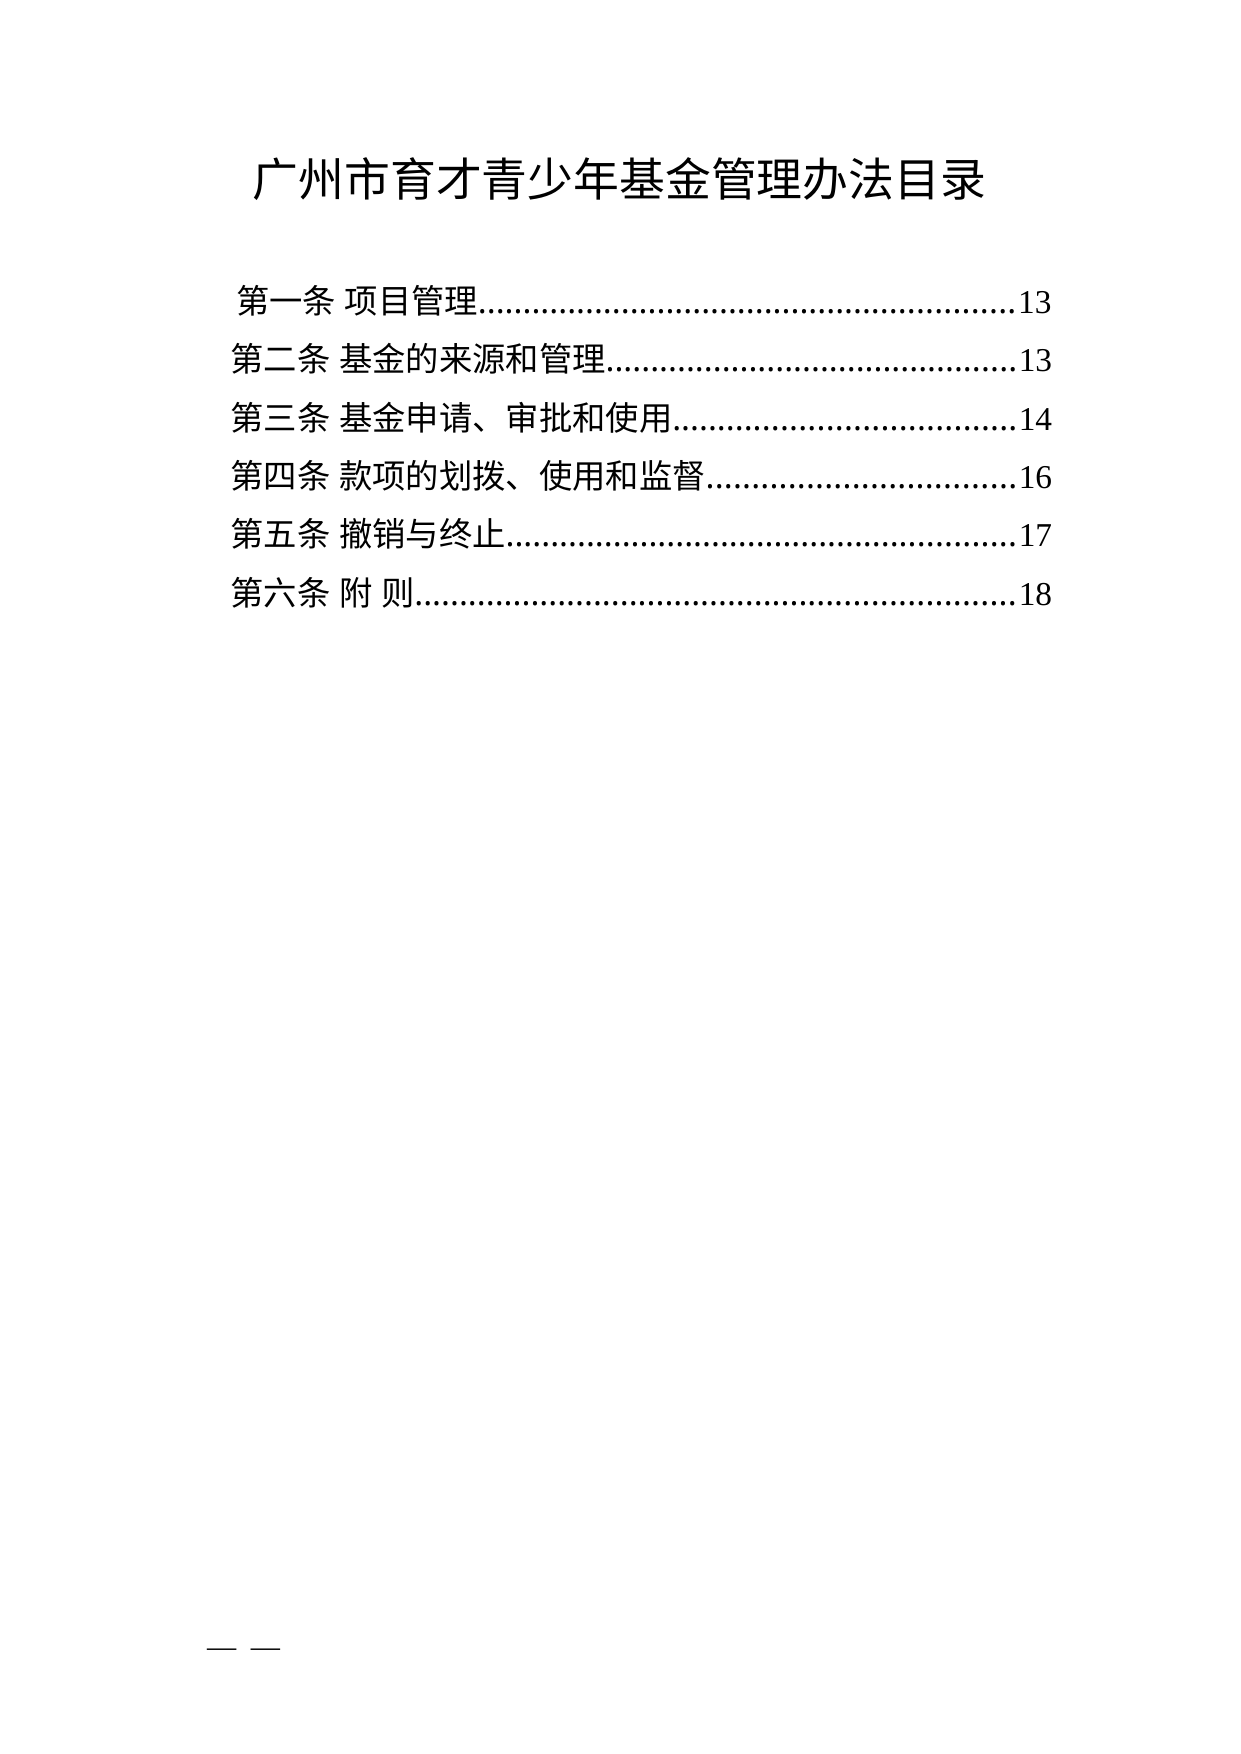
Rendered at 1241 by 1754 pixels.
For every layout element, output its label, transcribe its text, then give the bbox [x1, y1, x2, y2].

text 第二条 基金的来源和管理 13 [186, 325, 1052, 383]
text 第五条 撤销与终止 17 [186, 500, 1052, 558]
text 广州市育才青少年基金管理办法目录 [186, 150, 1052, 208]
text 第四条 款项的划拨、使用和监督 16 [186, 442, 1052, 500]
text 第六条 附 则 18 [186, 558, 1052, 617]
text 第一条 项目管理 13 [186, 267, 1052, 325]
text 第三条 基金申请、审批和使用 14 [186, 383, 1052, 442]
